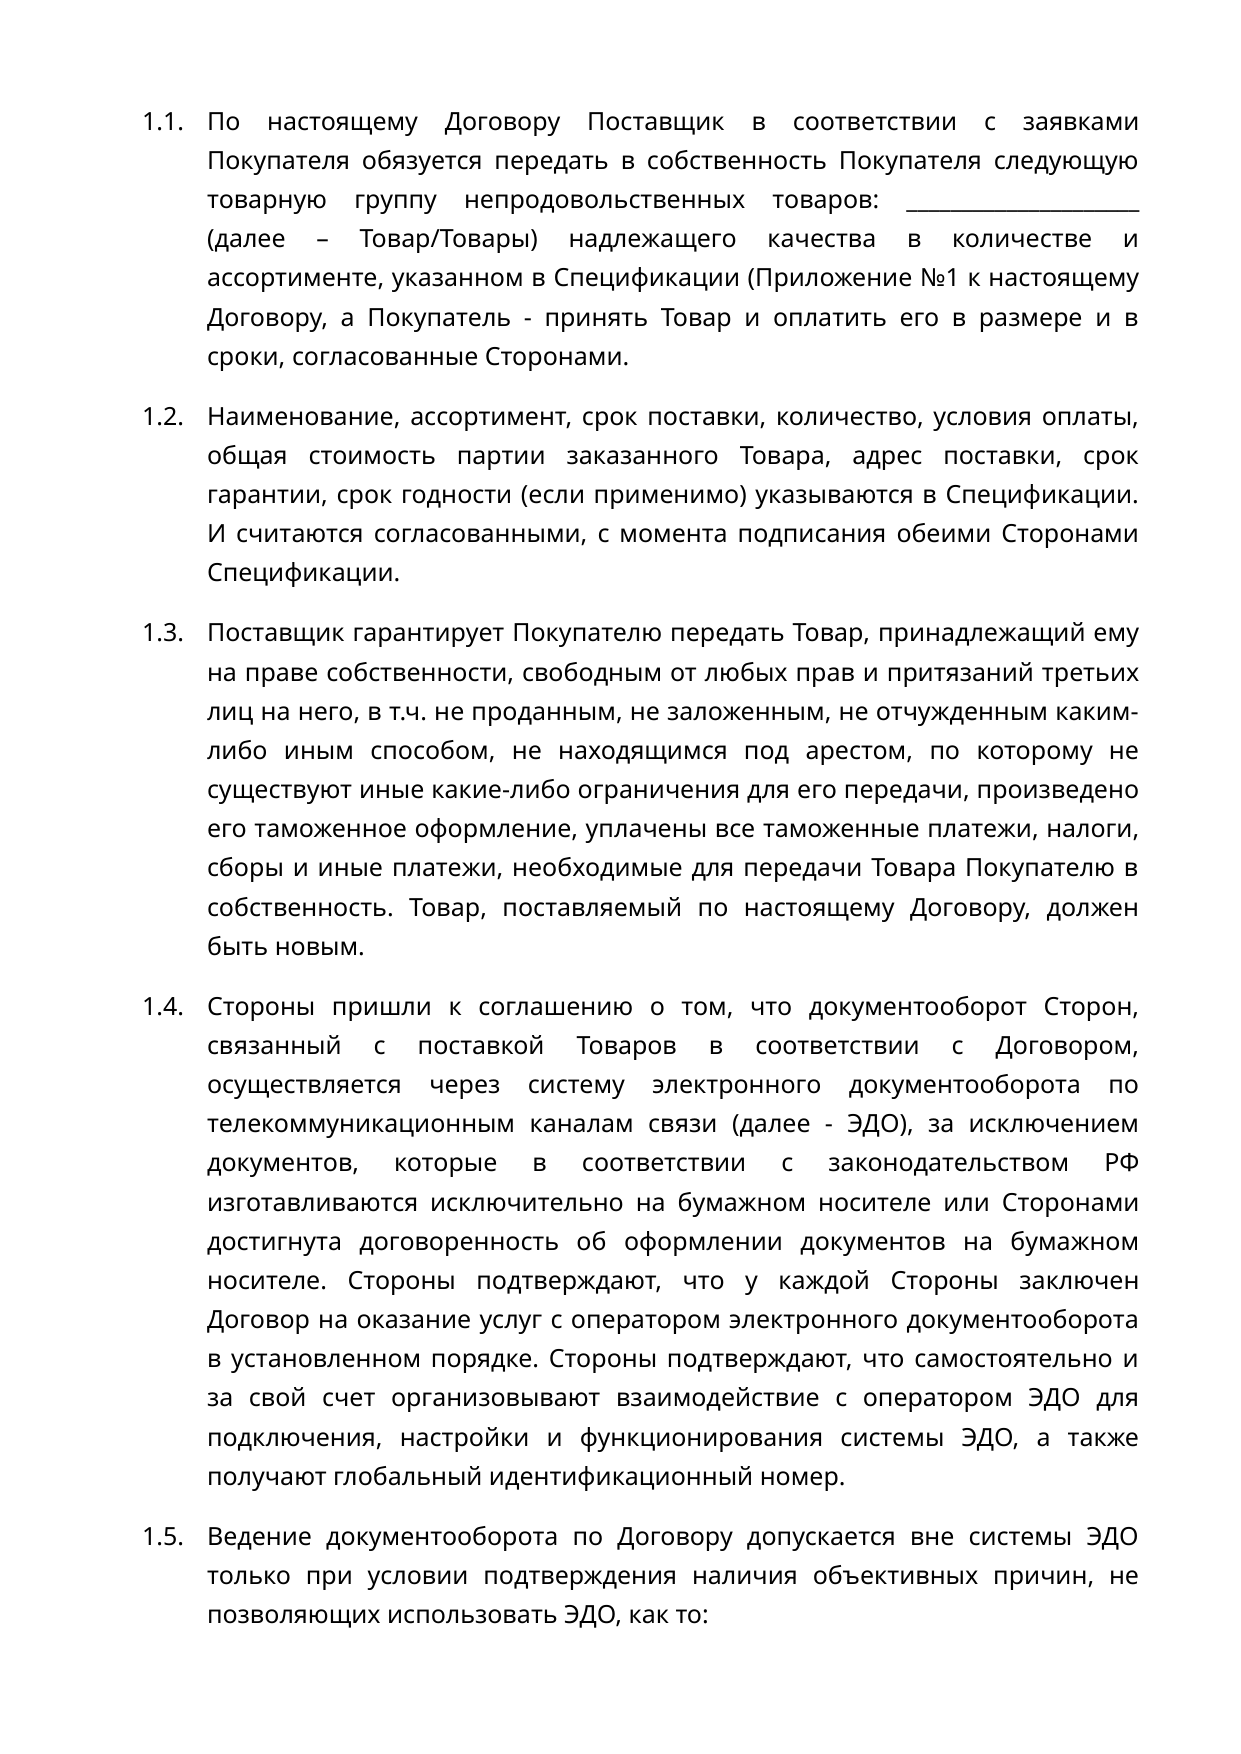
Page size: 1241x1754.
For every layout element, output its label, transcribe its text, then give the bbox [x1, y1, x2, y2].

text 1.4. Стороны пришли к соглашению о том, что документооборот Сторон, связанный с поставкой Товаров в соответствии с Договором, осуществляется через систему электронного документооборота по телекоммуникационным каналам связи (далее - ЭДО), за исключением документов, которые в соответствии с законодательством РФ изготавливаются исключительно на бумажном носителе или Сторонами достигнута договоренность об оформлении документов на бумажном носителе. Стороны подтверждают, что у каждой Стороны заключен Договор на оказание услуг с оператором электронного документооборота в установленном порядке. Стороны подтверждают, что самостоятельно и за свой счет организовывают взаимодействие с оператором ЭДО для подключения, настройки и функционирования системы ЭДО, а также получают глобальный идентификационный номер. [142, 988, 1140, 1492]
list 1.5. Ведение документооборота по Договору допускается вне системы ЭДО только при условии подтверждения наличия объективных причин, не позволяющих использовать ЭДО, как то: [142, 1518, 1140, 1631]
text 1.2. Наименование, ассортимент, срок поставки, количество, условия оплаты, общая стоимость партии заказанного Товара, адрес поставки, срок гарантии, срок годности (если применимо) указываются в Спецификации. И считаются согласованными, с момента подписания обеими Сторонами Спецификации. [142, 398, 1140, 589]
text 1.1. По настоящему Договору Поставщик в соответствии с заявками Покупателя обязуется передать в собственность Покупателя следующую товарную группу непродовольственных товаров: _____________________ (далее – Товар/Товары) надлежащего качества в количестве и ассортименте, указанном в Спецификации (Приложение №1 к настоящему Договору, а Покупатель - принять Товар и оплатить его в размере и в сроки, согласованные Сторонами. [142, 103, 1140, 372]
text 1.3. Поставщик гарантирует Покупателю передать Товар, принадлежащий ему на праве собственности, свободным от любых прав и притязаний третьих лиц на него, в т.ч. не проданным, не заложенным, не отчужденным каким-либо иным способом, не находящимся под арестом, по которому не существуют иные какие-либо ограничения для его передачи, произведено его таможенное оформление, уплачены все таможенные платежи, налоги, сборы и иные платежи, необходимые для передачи Товара Покупателю в собственность. Товар, поставляемый по настоящему Договору, должен быть новым. [142, 615, 1140, 962]
